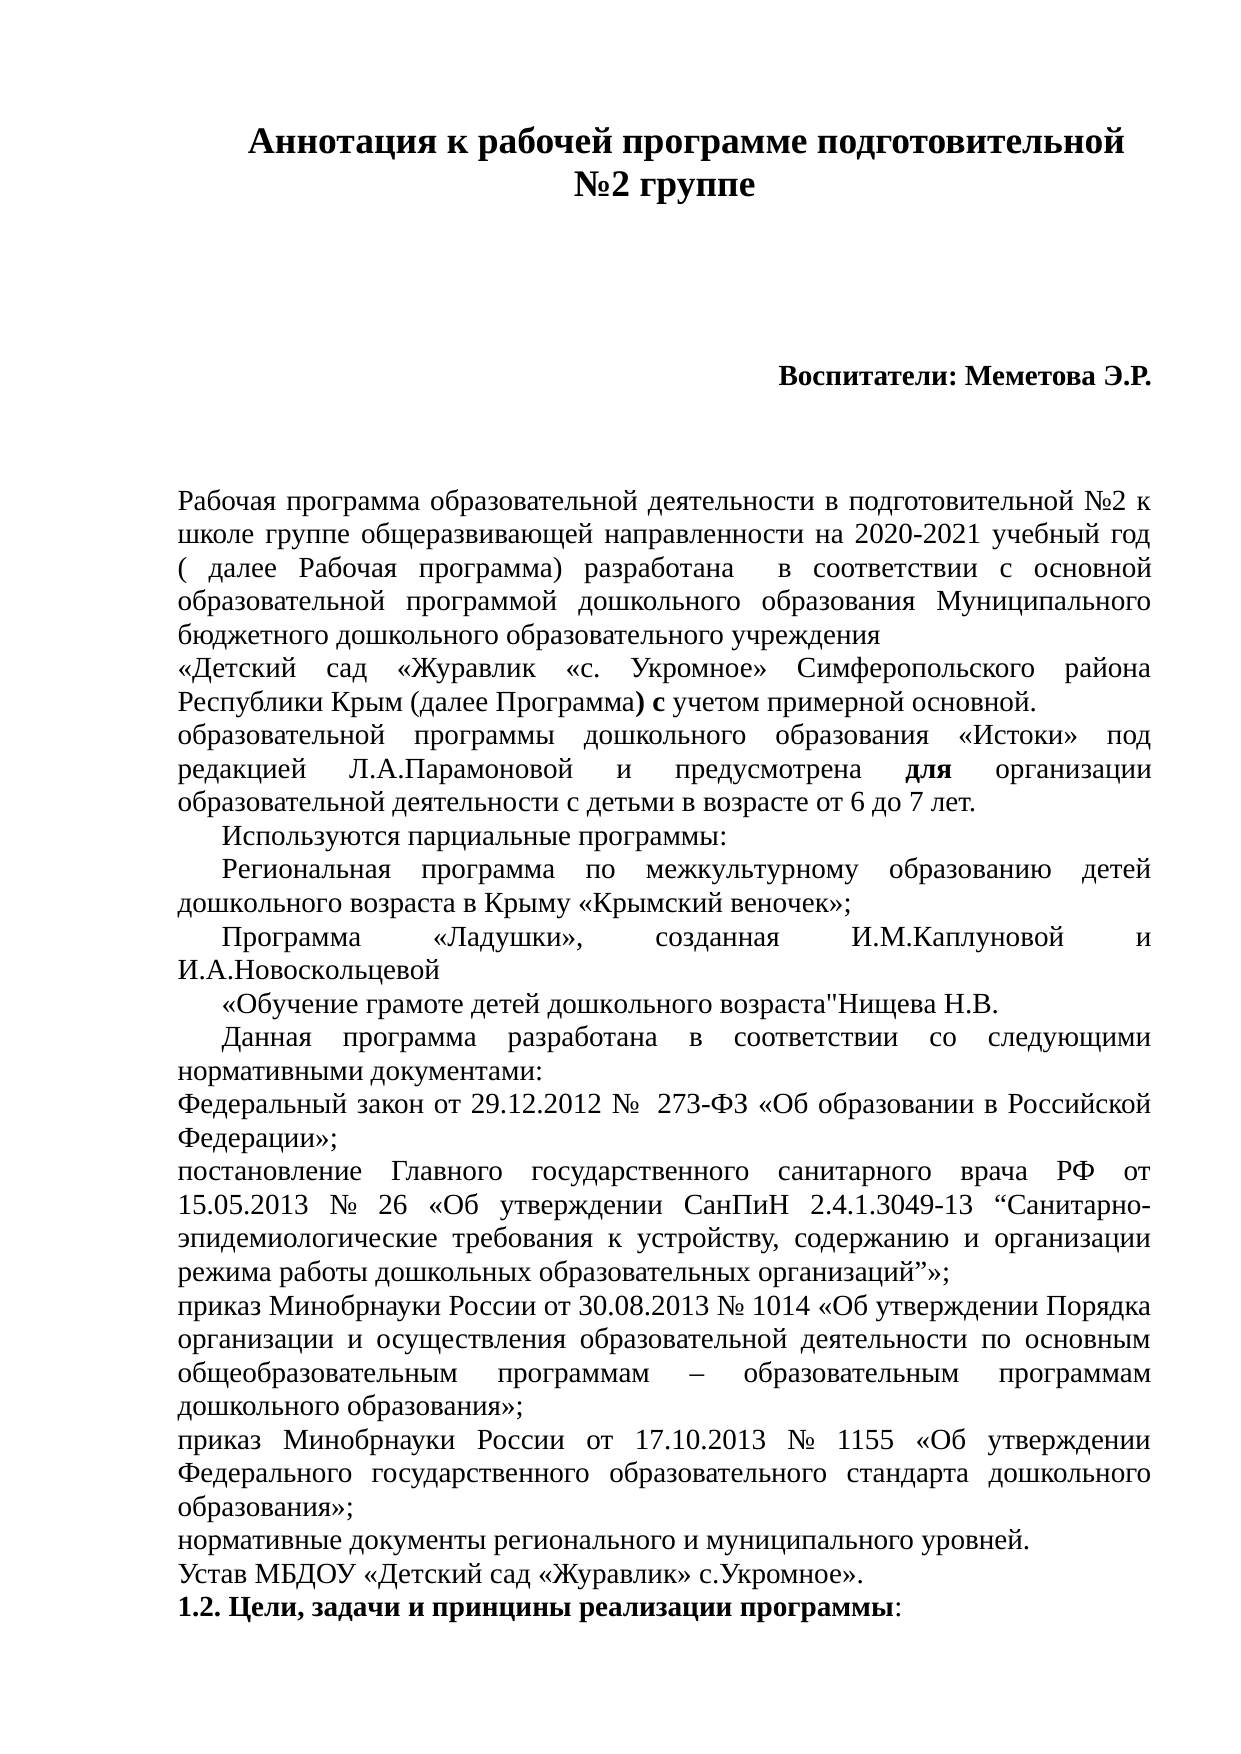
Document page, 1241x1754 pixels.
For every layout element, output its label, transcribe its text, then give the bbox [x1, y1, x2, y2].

text «Обучение грамоте детей дошкольного возраста"Нищева Н.В. [177, 986, 1152, 1019]
text образовательной программы дошкольного образования «Истоки» под редакцией Л.А.Парамоновой и предусмотрена для организации образовательной деятельности с детьми в возрасте от 6 до 7 лет. [177, 717, 1152, 818]
text Программа «Ладушки», созданная И.М.Каплуновой и И.А.Новоскольцевой [177, 919, 1152, 986]
text приказ Минобрнауки России от 17.10.2013 № 1155 «Об утверждении Федерального государственного образовательного стандарта дошкольного образования»; [177, 1422, 1152, 1522]
text Воспитатели: Меметова Э.Р. [177, 334, 1152, 391]
text Федеральный закон от 29.12.2012 № 273-ФЗ «Об образовании в Российской Федерации»; [177, 1086, 1152, 1153]
text приказ Минобрнауки России от 30.08.2013 № 1014 «Об утверждении Порядка организации и осуществления образовательной деятельности по основным общеобразовательным программам – образовательным программам дошкольного образования»; [177, 1288, 1152, 1422]
text нормативные документы регионального и муниципального уровней. [177, 1522, 1152, 1556]
text Региональная программа по межкультурному образованию детей дошкольного возраста в Крыму «Крымский веночек»; [177, 852, 1152, 919]
text 1.2. Цели, задачи и принцины реализации программы: [177, 1589, 1152, 1623]
text Используются парциальные программы: [177, 818, 1152, 852]
text Аннотация к рабочей программе подготовительной №2 группе [177, 118, 1152, 204]
text «Детский сад «Журавлик «с. Укромное» Симферопольского района Республики Крым (далее Программа) с учетом примерной основной. [177, 650, 1152, 717]
text постановление Главного государственного санитарного врача РФ от 15.05.2013 № 26 «Об утверждении СанПиН 2.4.1.3049-13 “Санитарно- эпидемиологические требования к устройству, содержанию и организации режима работы дошкольных образовательных организаций”»; [177, 1153, 1152, 1288]
text Устав МБДОУ «Детский сад «Журавлик» с.Укромное». [177, 1556, 1152, 1589]
text Рабочая программа образовательной деятельности в подготовительной №2 к школе группе общеразвивающей направленности на 2020-2021 учебный год ( далее Рабочая программа) разработана в соответствии с основной образовательной программой дошкольного образования Муниципального бюджетного дошкольного образовательного учреждения [177, 483, 1152, 650]
text Данная программа разработана в соответствии со следующими нормативными документами: [177, 1019, 1152, 1086]
